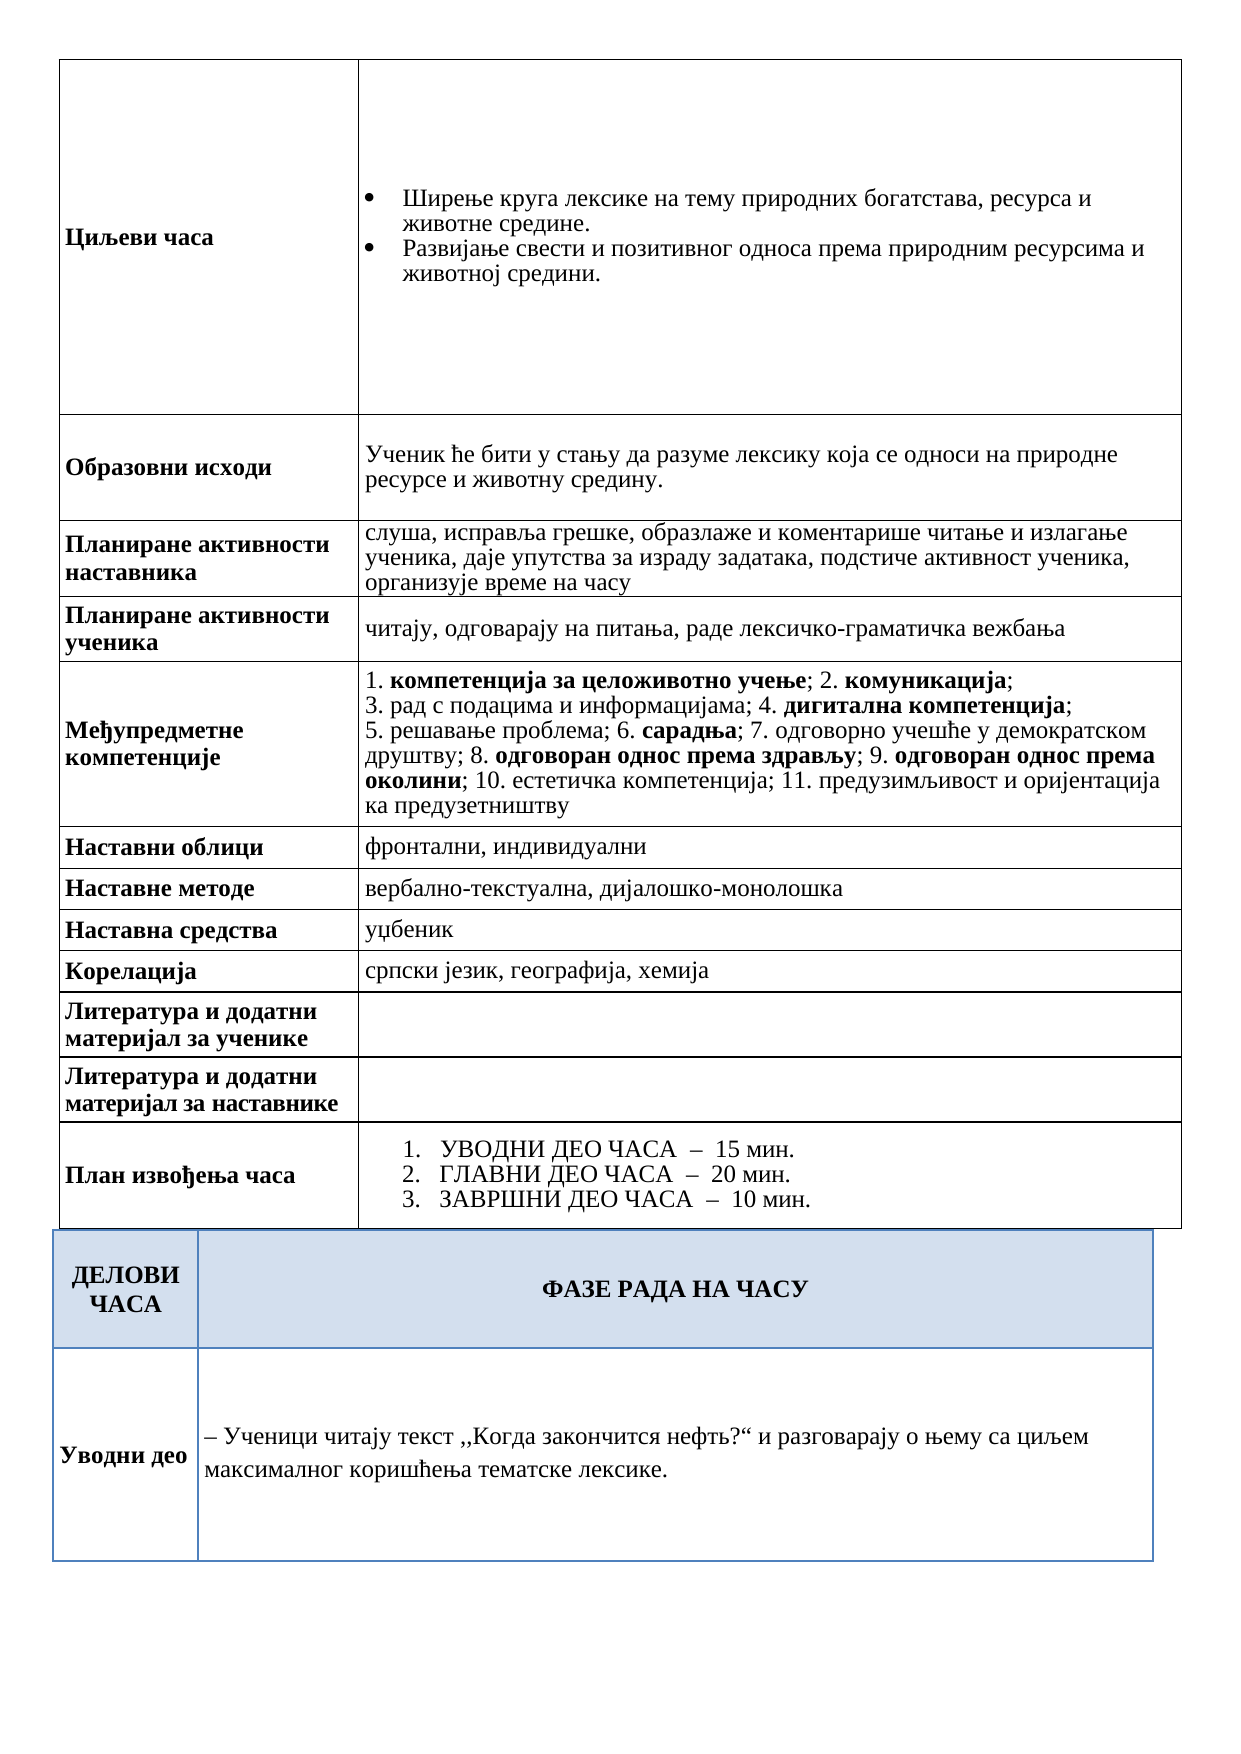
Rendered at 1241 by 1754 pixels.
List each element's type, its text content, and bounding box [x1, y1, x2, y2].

table_cell вербално-текстуална, дијалошко-монолошка [359, 869, 1181, 909]
table_cell Корелација [60, 951, 358, 991]
table_cell Уводни део [54, 1349, 197, 1559]
table_cell уџбеник [359, 910, 1181, 950]
table_cell Наставна средства [60, 910, 358, 950]
table_cell Међупредметне компетенције [60, 662, 358, 826]
table_cell УВОДНИ ДЕО ЧАСА – 15 мин. ГЛАВНИ ДЕО ЧАСА – 20 мин. ЗАВРШНИ ДЕО ЧАСА – 10 мин. [359, 1123, 1181, 1228]
table_cell План извођења часа [60, 1123, 358, 1228]
table_cell [359, 1058, 1181, 1121]
table_cell 1. компетенција за целоживотно учење; 2. комуникација; 3. рад с подацима и информацијама; 4. дигитална компетенција; 5. решавање проблема; 6. сарадња; 7. одговорно учешће у демократском друштву; 8. одговоран однос према здрављу; 9. одговоран однос према околини; 10. естетичка компетенција; 11. предузимљивост и оријентација ка предузетништву [359, 662, 1181, 826]
table_header ФАЗЕ РАДА НА ЧАСУ [199, 1231, 1152, 1347]
table_cell Ученик ће бити у стању да разуме лексику која се односи на природне ресурсе и животну средину. [359, 415, 1181, 520]
table_cell читају, одговарају на питања, раде лексичко-граматичка вежбања [359, 597, 1181, 661]
table_cell Ширење круга лексике на тему природних богатстава, ресурса и животне средине. Развијање свести и позитивног односа према природним ресурсима и животној средини. [359, 60, 1181, 413]
table_cell слуша, исправља грешке, образлаже и коментарише читање и излагање ученика, даје упутства за израду задатака, подстиче активност ученика, организује време на часу [359, 521, 1181, 596]
table_cell Образовни исходи [60, 415, 358, 520]
table_cell Наставни облици [60, 827, 358, 867]
table_cell Циљеви часа [60, 60, 358, 413]
table_cell ‒ Ученици читају текст ,,Когда закончится нефть?“ и разговарају о њему са циљем максималног коришћења тематске лексике. [199, 1349, 1152, 1559]
table_header ДЕЛОВИ ЧАСА [54, 1231, 197, 1347]
table_cell српски језик, географија, хемија [359, 951, 1181, 991]
table_cell [359, 993, 1181, 1056]
table_cell Наставне методе [60, 869, 358, 909]
table_cell фронтални, индивидуални [359, 827, 1181, 867]
table_cell Литература и додатни материјал за ученике [60, 993, 358, 1056]
table_cell Литература и додатни материјал за наставнике [60, 1058, 358, 1121]
table_cell Планиране активности ученика [60, 597, 358, 661]
table_cell Планиране активности наставника [60, 521, 358, 596]
